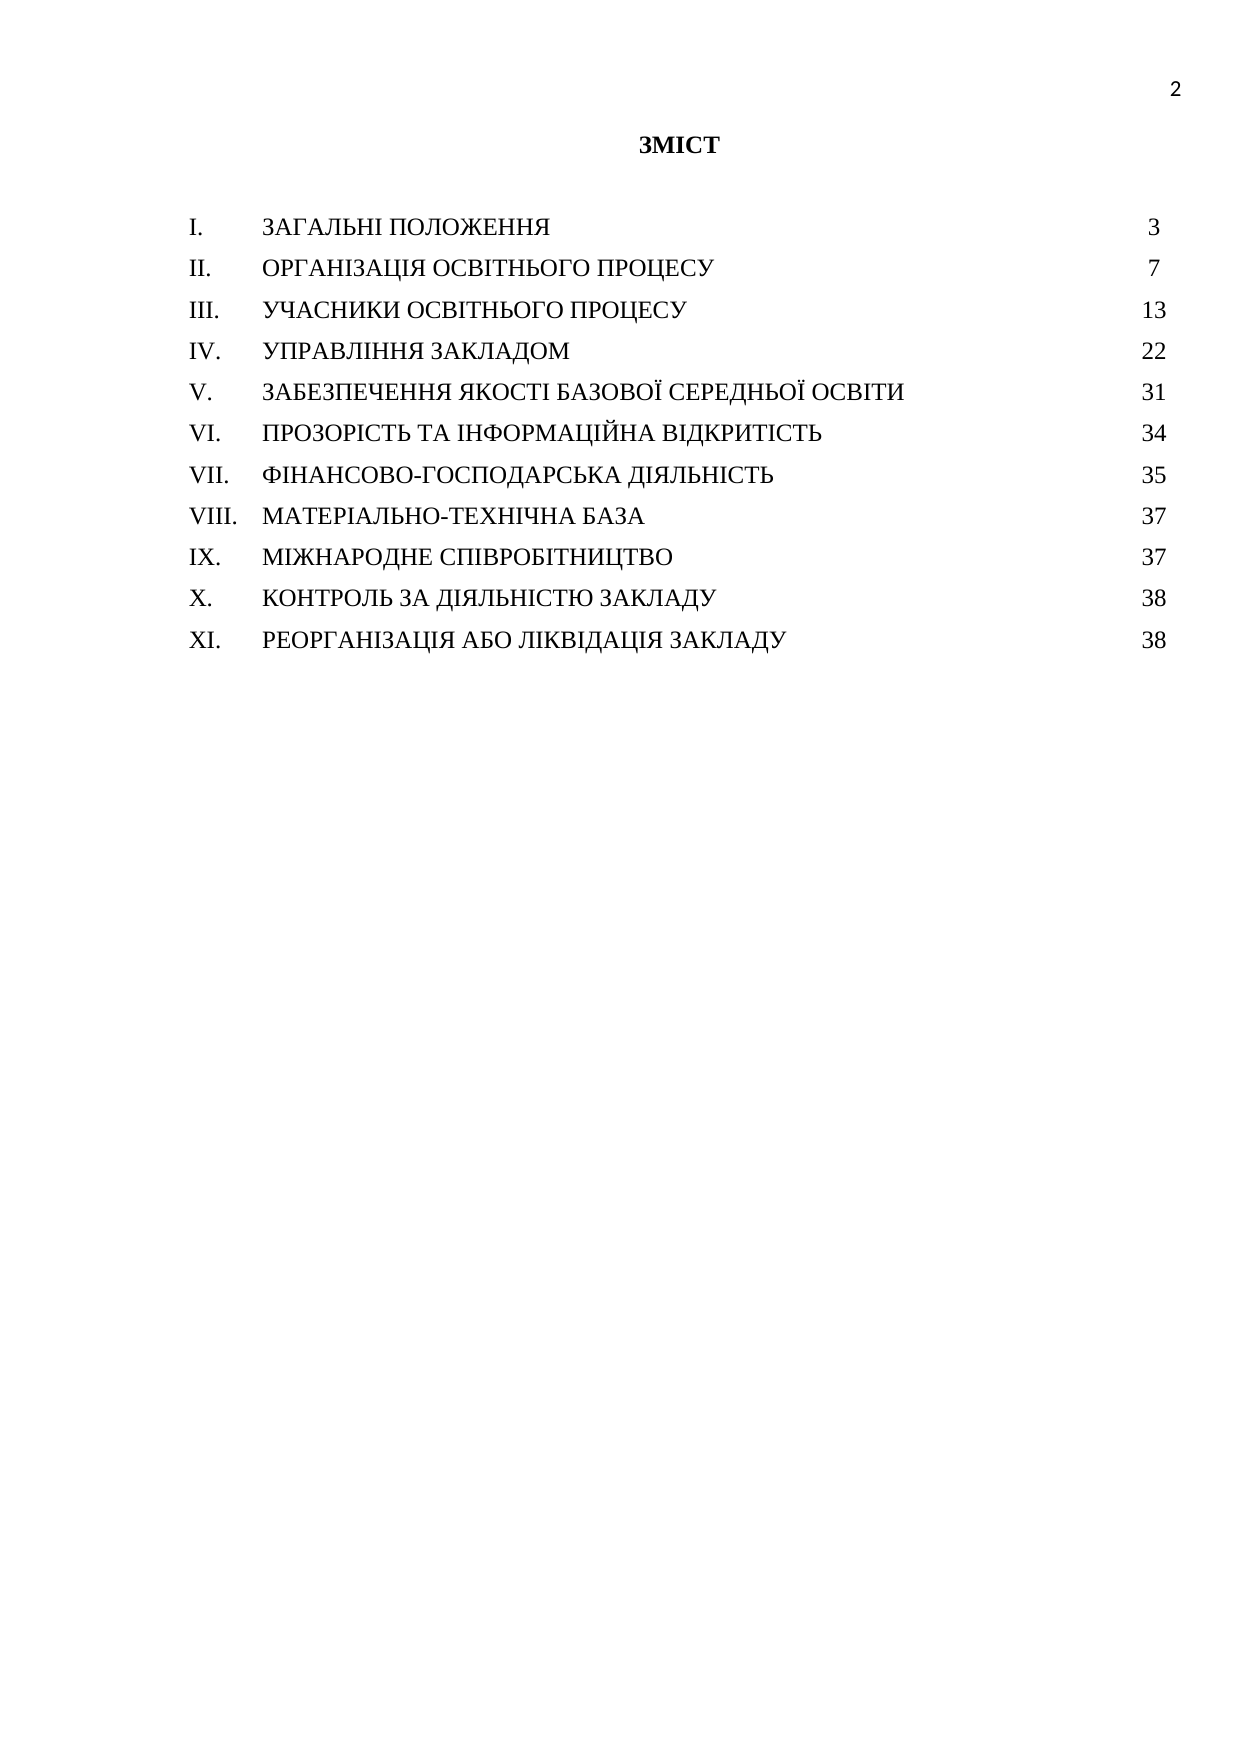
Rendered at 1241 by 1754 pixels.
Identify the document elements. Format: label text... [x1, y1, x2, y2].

table_cell РЕОРГАНІЗАЦІЯ АБО ЛІКВІДАЦІЯ ЗАКЛАДУ [251, 625, 1122, 666]
table_cell КОНТРОЛЬ ЗА ДІЯЛЬНІСТЮ ЗАКЛАДУ [251, 584, 1122, 625]
table_cell II. [177, 254, 251, 295]
table_header ЗАГАЛЬНІ ПОЛОЖЕННЯ [251, 212, 1122, 253]
table_cell 35 [1122, 460, 1186, 501]
table_cell МІЖНАРОДНЕ СПІВРОБІТНИЦТВО [251, 542, 1122, 583]
table_cell 31 [1122, 377, 1186, 418]
table_cell 38 [1122, 584, 1186, 625]
table_cell VI. [177, 419, 251, 460]
table_cell УЧАСНИКИ ОСВІТНЬОГО ПРОЦЕСУ [251, 295, 1122, 336]
table_cell VIII. [177, 501, 251, 542]
table_cell 38 [1122, 625, 1186, 666]
table_cell ФІНАНСОВО-ГОСПОДАРСЬКА ДІЯЛЬНІСТЬ [251, 460, 1122, 501]
table_cell 34 [1122, 419, 1186, 460]
table_cell ОРГАНІЗАЦІЯ ОСВІТНЬОГО ПРОЦЕСУ [251, 254, 1122, 295]
table_cell V. [177, 377, 251, 418]
table_cell VII. [177, 460, 251, 501]
table_cell X. [177, 584, 251, 625]
table_cell III. [177, 295, 251, 336]
text ЗМІСТ [177, 130, 1181, 158]
table_cell ЗАБЕЗПЕЧЕННЯ ЯКОСТІ БАЗОВОЇ СЕРЕДНЬОЇ ОСВІТИ [251, 377, 1122, 418]
table_cell 7 [1122, 254, 1186, 295]
table_cell IX. [177, 542, 251, 583]
table_cell 37 [1122, 542, 1186, 583]
table_cell 37 [1122, 501, 1186, 542]
table_cell IV. [177, 336, 251, 377]
table_cell УПРАВЛІННЯ ЗАКЛАДОМ [251, 336, 1122, 377]
table_cell ПРОЗОРІСТЬ ТА ІНФОРМАЦІЙНА ВІДКРИТІСТЬ [251, 419, 1122, 460]
table_cell МАТЕРІАЛЬНО-ТЕХНІЧНА БАЗА [251, 501, 1122, 542]
table_cell XІ. [177, 625, 251, 666]
table_cell 22 [1122, 336, 1186, 377]
table_header 3 [1122, 212, 1186, 253]
table_cell 13 [1122, 295, 1186, 336]
table_header I. [177, 212, 251, 253]
